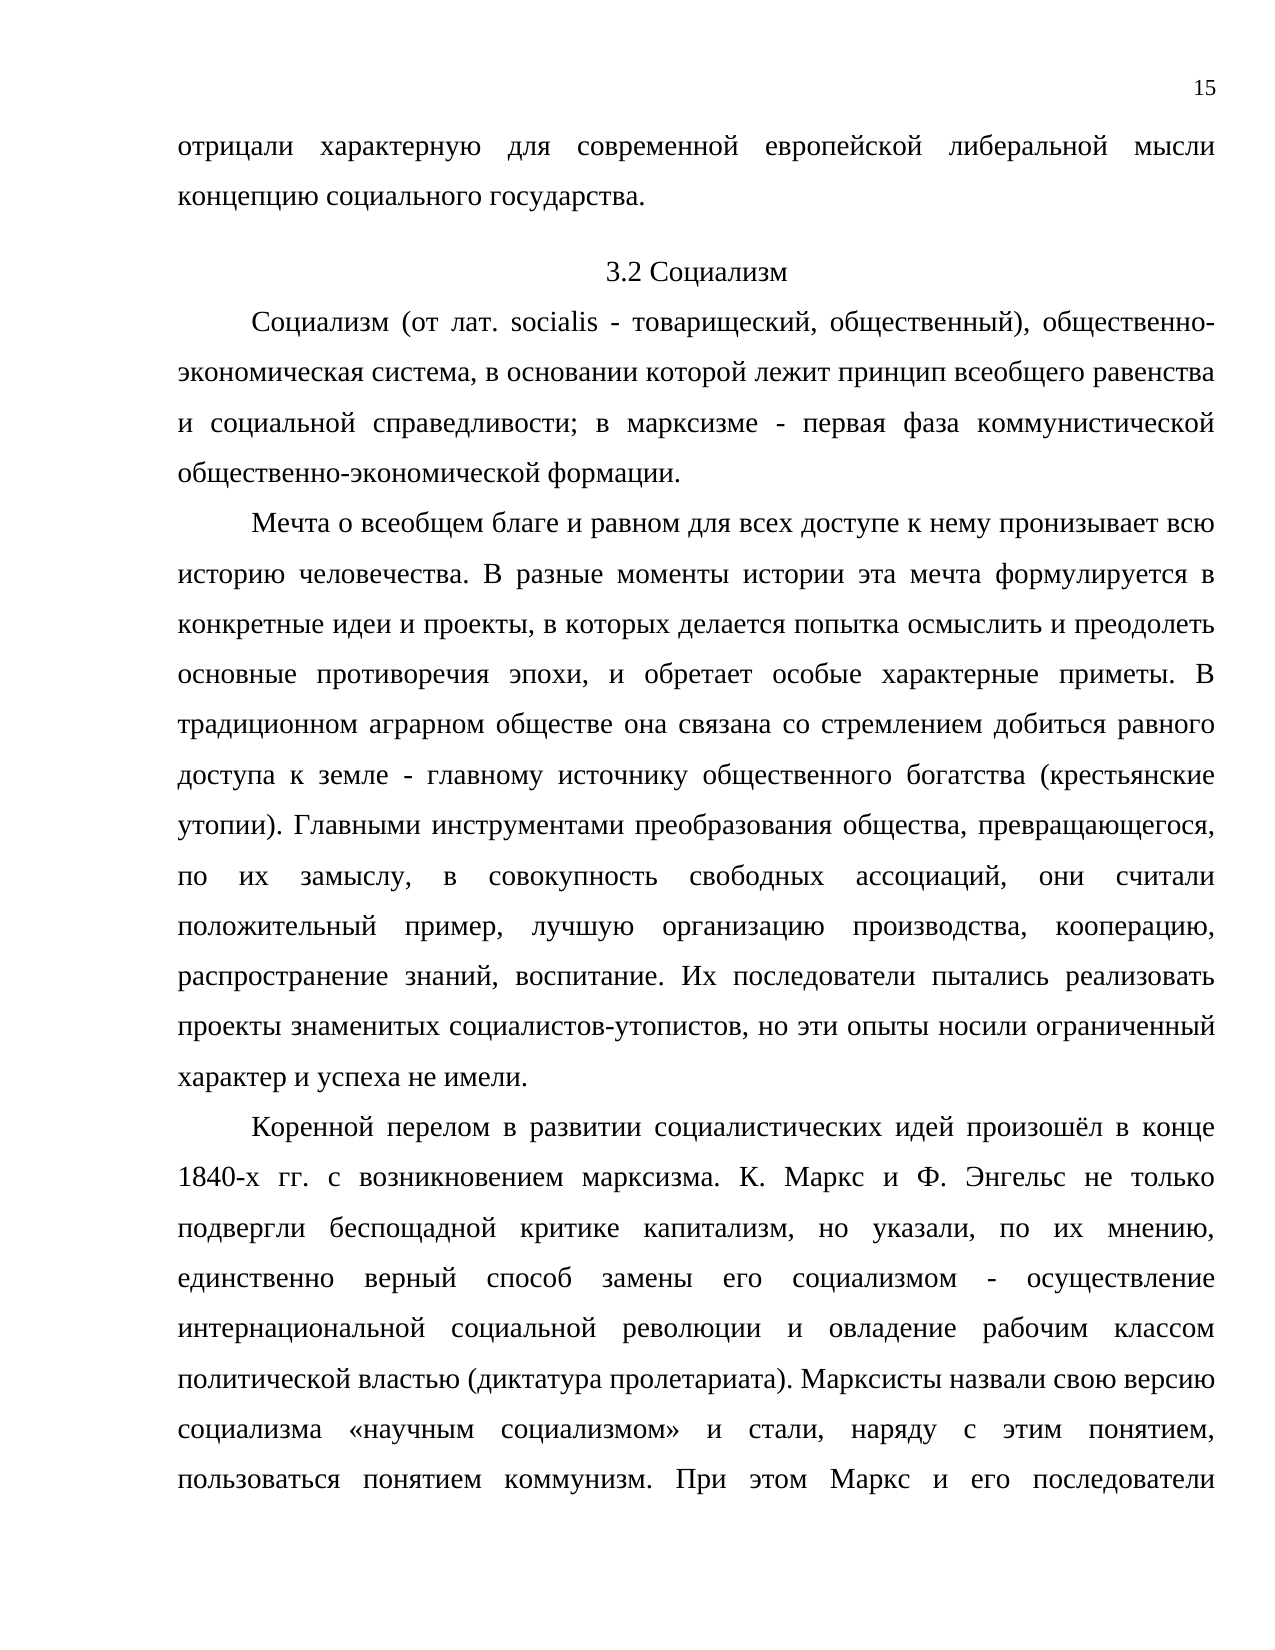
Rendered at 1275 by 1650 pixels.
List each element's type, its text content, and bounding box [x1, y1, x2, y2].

subtitle 3.2 Социализм [177, 254, 1216, 287]
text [177, 128, 1216, 212]
text Мечта о всеобщем благе и равном для всех доступе к нему пронизывает всю историю человечества. В разные моменты истории эта мечта формулируется в конкретные идеи и проекты, в которых делается попытка осмыслить и преодолеть основные противоречия эпохи, и обретает особые характерные приметы. В традиционном аграрном обществе она связана со стремлением добиться равного доступа к земле - главному источнику общественного богатства (крестьянские утопии). Главными инструментами преобразования общества, превращающегося, по их замыслу, в совокупность свободных ассоциаций, они считали положительный пример, лучшую организацию производства, кооперацию, распространение знаний, воспитание. Их последователи пытались реализовать проекты знаменитых социалистов-утопистов, но эти опыты носили ограниченный характер и успеха не имели. [177, 505, 1216, 1092]
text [177, 1109, 1216, 1495]
text Социализм (от лат. socialis - товарищеский, общественный), общественно-экономическая система, в основании которой лежит принцип всеобщего равенства и социальной справедливости; в марксизме - первая фаза коммунистической общественно-экономической формации. [177, 304, 1216, 489]
